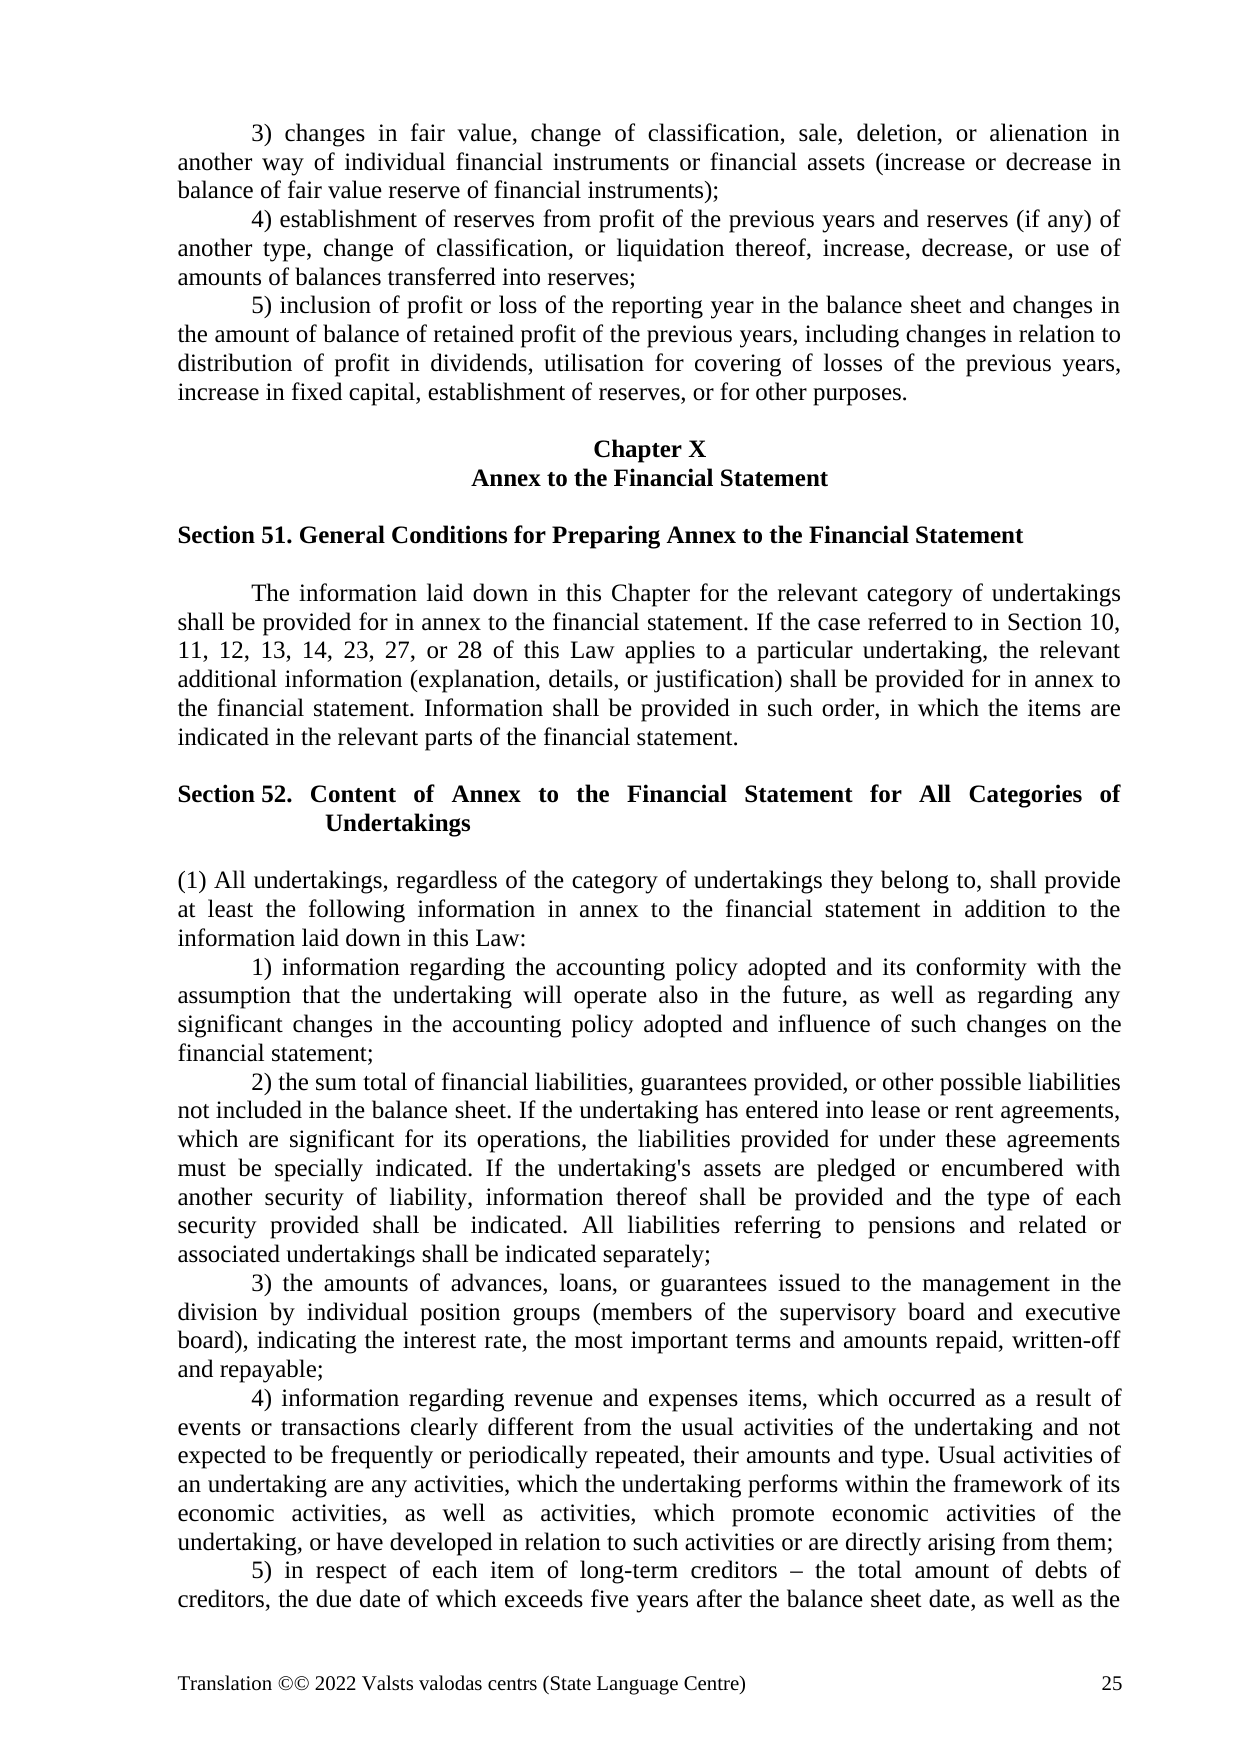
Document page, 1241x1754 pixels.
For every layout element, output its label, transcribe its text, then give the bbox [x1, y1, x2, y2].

text Section 52. Content of Annex to the Financial Statement for All Categories of Undertakings [177, 779, 1122, 837]
text 2) the sum total of financial liabilities, guarantees provided, or other possible liabilities not included in the balance sheet. If the undertaking has entered into lease or rent agreements, which are significant for its operations, the liabilities provided for under these agreements must be specially indicated. If the undertaking's assets are pledged or encumbered with another security of liability, information thereof shall be provided and the type of each security provided shall be indicated. All liabilities referring to pensions and related or associated undertakings shall be indicated separately; [177, 1067, 1122, 1268]
text 4) information regarding revenue and expenses items, which occurred as a result of events or transactions clearly different from the usual activities of the undertaking and not expected to be frequently or periodically repeated, their amounts and type. Usual activities of an undertaking are any activities, which the undertaking performs within the framework of its economic activities, as well as activities, which promote economic activities of the undertaking, or have developed in relation to such activities or are directly arising from them; [177, 1383, 1122, 1556]
text Annex to the Financial Statement [177, 463, 1122, 492]
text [177, 1556, 1122, 1613]
text The information laid down in this Chapter for the relevant category of undertakings shall be provided for in annex to the financial statement. If the case referred to in Section 10, 11, 12, 13, 14, 23, 27, or 28 of this Law applies to a particular undertaking, the relevant additional information (explanation, details, or justification) shall be provided for in annex to the financial statement. Information shall be provided in such order, in which the items are indicated in the relevant parts of the financial statement. [177, 578, 1122, 751]
text Section 51. General Conditions for Preparing Annex to the Financial Statement [177, 521, 1122, 549]
text 5) inclusion of profit or loss of the reporting year in the balance sheet and changes in the amount of balance of retained profit of the previous years, including changes in relation to distribution of profit in dividends, utilisation for covering of losses of the previous years, increase in fixed capital, establishment of reserves, or for other purposes. [177, 291, 1122, 406]
text 4) establishment of reserves from profit of the previous years and reserves (if any) of another type, change of classification, or liquidation thereof, increase, decrease, or use of amounts of balances transferred into reserves; [177, 204, 1122, 291]
text 1) information regarding the accounting policy adopted and its conformity with the assumption that the undertaking will operate also in the future, as well as regarding any significant changes in the accounting policy adopted and influence of such changes on the financial statement; [177, 952, 1122, 1067]
text 3) the amounts of advances, loans, or guarantees issued to the management in the division by individual position groups (members of the supervisory board and executive board), indicating the interest rate, the most important terms and amounts repaid, written-off and repayable; [177, 1268, 1122, 1383]
text 3) changes in fair value, change of classification, sale, deletion, or alienation in another way of individual financial instruments or financial assets (increase or decrease in balance of fair value reserve of financial instruments); [177, 118, 1122, 204]
text (1) All undertakings, regardless of the category of undertakings they belong to, shall provide at least the following information in annex to the financial statement in addition to the information laid down in this Law: [177, 866, 1122, 952]
text Chapter X [177, 434, 1122, 463]
